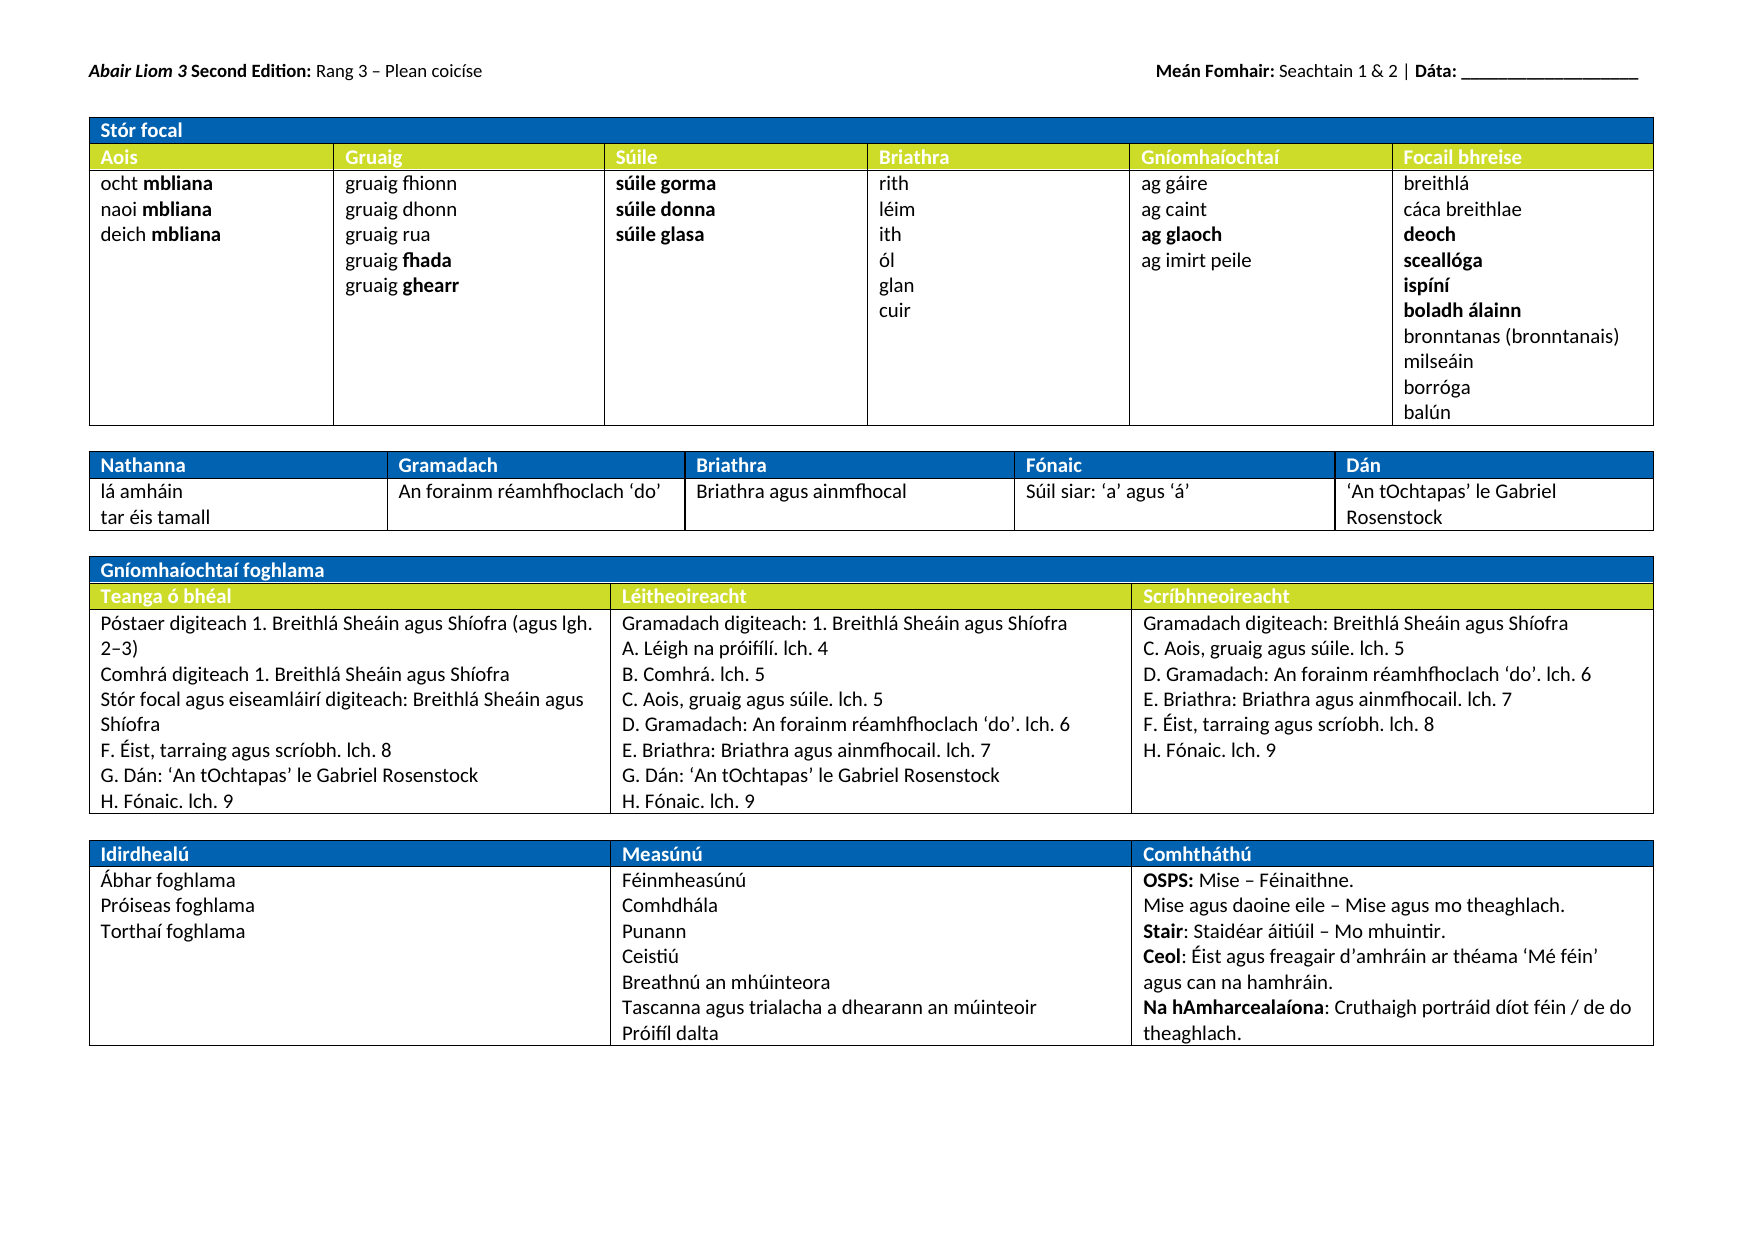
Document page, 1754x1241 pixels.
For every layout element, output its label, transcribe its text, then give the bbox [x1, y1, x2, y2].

table_cell Focail bhreise [1393, 144, 1653, 169]
table_cell Gníomhaíochtaí [1130, 144, 1392, 169]
table_header Dán [1336, 452, 1653, 478]
table_header Measúnú [611, 841, 1131, 866]
table_cell rith léim ith ól glan cuir [868, 171, 1129, 425]
table_header Fónaic [1015, 452, 1334, 478]
table_header Stór focal [90, 118, 1653, 143]
table_header Gníomhaíochtaí foghlama [90, 557, 1653, 582]
table_header Comhtháthú [1132, 841, 1653, 866]
table_cell gruaig fhionn gruaig dhonn gruaig rua gruaig fhada gruaig ghearr [334, 171, 604, 425]
table_cell breithlá cáca breithlae deoch sceallóga ispíní boladh álainn bronntanas (bronntanais) milseáin borróga balún [1393, 171, 1653, 425]
table_cell Súil siar: ‘a’ agus ‘á’ [1015, 479, 1334, 529]
table_cell Scríbhneoireacht [1132, 584, 1653, 609]
table_cell Léitheoireacht [611, 584, 1131, 609]
table_cell OSPS: Mise – Féinaithne. Mise agus daoine eile – Mise agus mo theaghlach. Stair: Staidéar áitiúil – Mo mhuintir. Ceol: Éist agus freagair d’amhráin ar théama ‘Mé féin’ agus can na hamhráin. Na hAmharcealaíona: Cruthaigh portráid díot féin / de do theaghlach. [1132, 867, 1653, 1045]
table_cell ‘An tOchtapas’ le Gabriel Rosenstock [1336, 479, 1653, 529]
table_header Nathanna [90, 452, 387, 478]
table_cell Gramadach digiteach: 1. Breithlá Sheáin agus Shíofra A. Léigh na próifílí. lch. 4 B. Comhrá. lch. 5 C. Aois, gruaig agus súile. lch. 5 D. Gramadach: An forainm réamhfhoclach ‘do’. lch. 6 E. Briathra: Briathra agus ainmfhocail. lch. 7 G. Dán: ‘An tOchtapas’ le Gabriel Rosenstock H. Fónaic. lch. 9 [611, 610, 1131, 813]
table_cell An forainm réamhfhoclach ‘do’ [388, 479, 684, 529]
table_cell lá amháin tar éis tamall [90, 479, 387, 529]
table_cell Briathra [868, 144, 1129, 169]
table_cell Féinmheasúnú Comhdhála Punann Ceistiú Breathnú an mhúinteora Tascanna agus trialacha a dhearann an múinteoir Próifíl dalta [611, 867, 1131, 1045]
table_cell Briathra agus ainmfhocal [686, 479, 1014, 529]
table_cell ocht mbliana naoi mbliana deich mbliana [90, 171, 333, 425]
table_cell Teanga ó bhéal [90, 584, 610, 609]
table_cell Póstaer digiteach 1. Breithlá Sheáin agus Shíofra (agus lgh. 2–3) Comhrá digiteach 1. Breithlá Sheáin agus Shíofra Stór focal agus eiseamláirí digiteach: Breithlá Sheáin agus Shíofra F. Éist, tarraing agus scríobh. lch. 8 G. Dán: ‘An tOchtapas’ le Gabriel Rosenstock H. Fónaic. lch. 9 [90, 610, 610, 813]
table_header Gramadach [388, 452, 684, 478]
table_header Briathra [686, 452, 1014, 478]
table_cell Aois [90, 144, 333, 169]
table_cell Ábhar foghlama Próiseas foghlama Torthaí foghlama [90, 867, 610, 1045]
table_cell ag gáire ag caint ag glaoch ag imirt peile [1130, 171, 1392, 425]
table_cell Gruaig [334, 144, 604, 169]
table_header Idirdhealú [90, 841, 610, 866]
table_cell Gramadach digiteach: Breithlá Sheáin agus Shíofra C. Aois, gruaig agus súile. lch. 5 D. Gramadach: An forainm réamhfhoclach ‘do’. lch. 6 E. Briathra: Briathra agus ainmfhocail. lch. 7 F. Éist, tarraing agus scríobh. lch. 8 H. Fónaic. lch. 9 [1132, 610, 1653, 813]
table_cell Súile [605, 144, 867, 169]
table_cell súile gorma súile donna súile glasa [605, 171, 867, 425]
